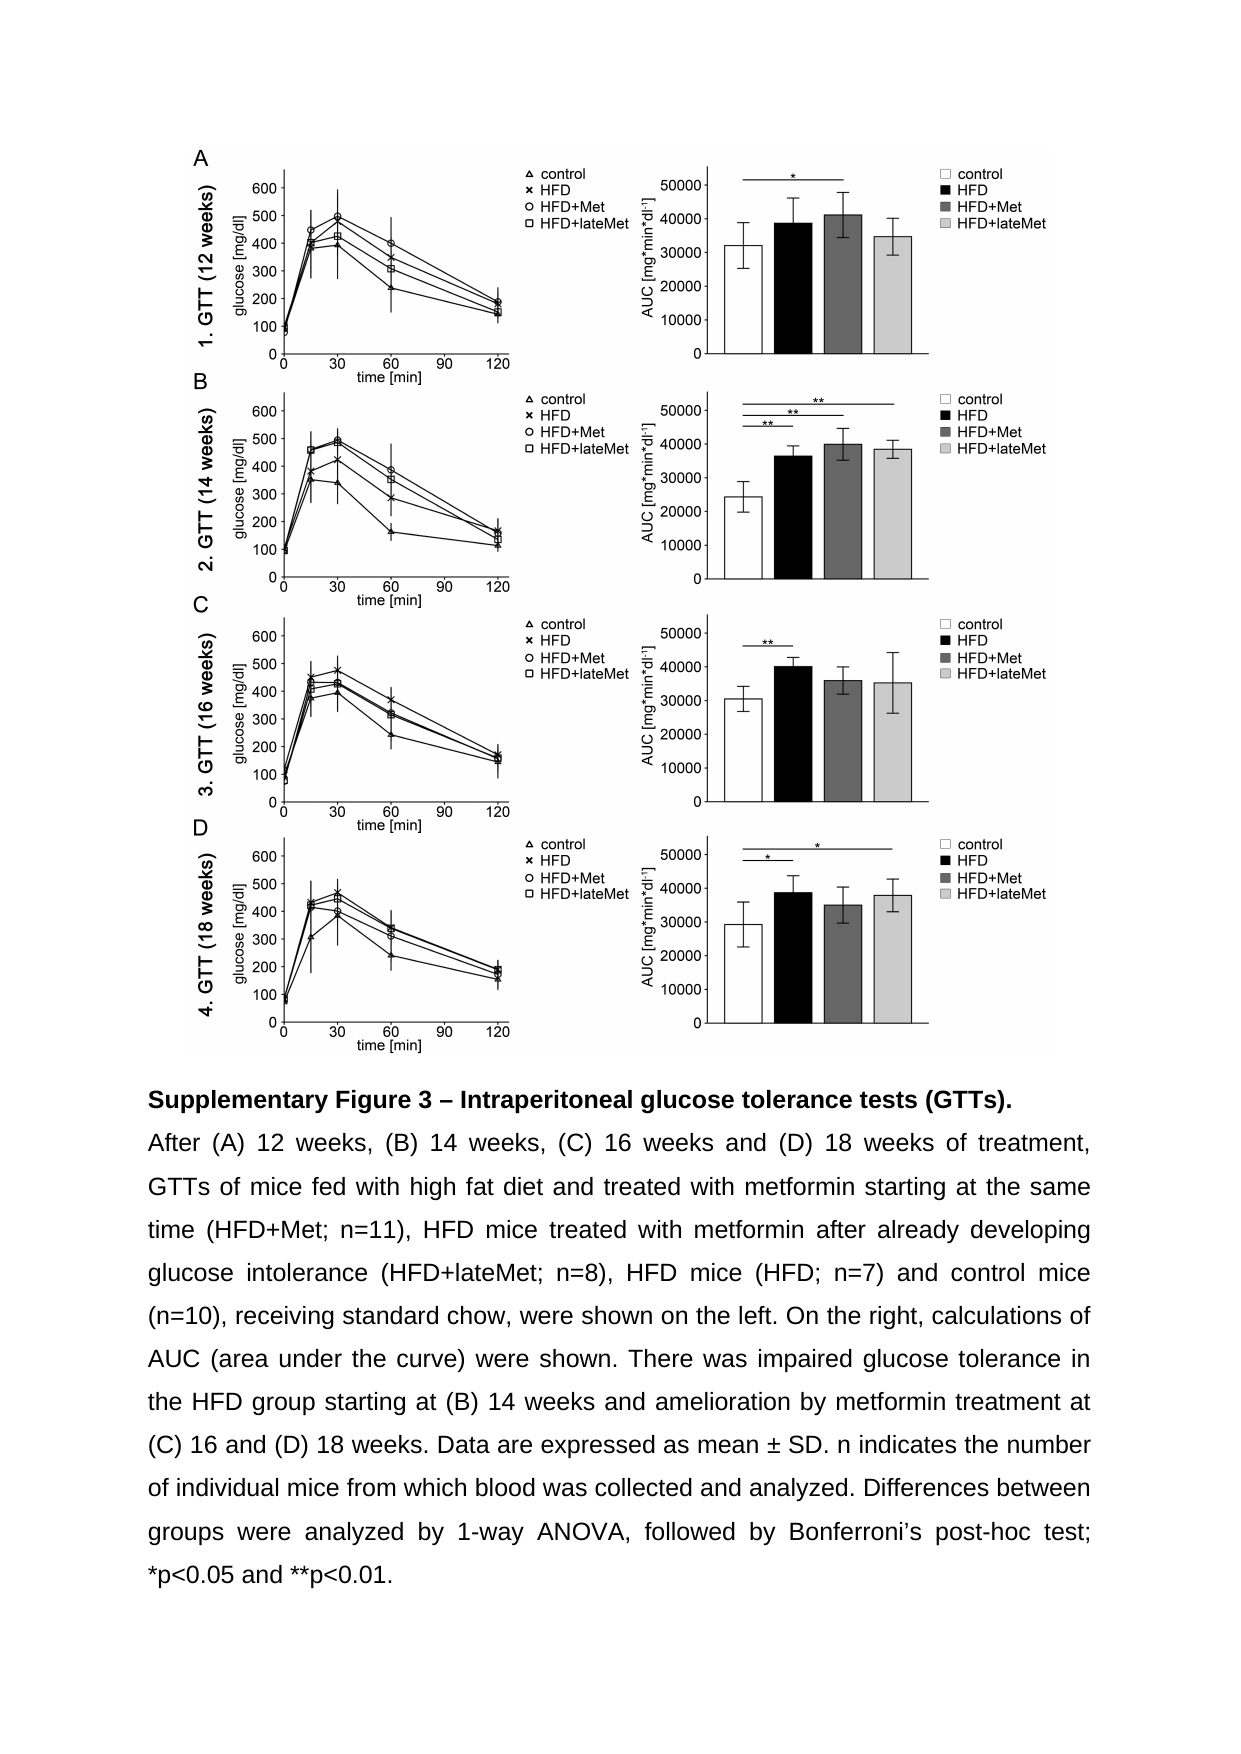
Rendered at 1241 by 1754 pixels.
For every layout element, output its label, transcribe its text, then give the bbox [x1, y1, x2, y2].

picture [190, 147, 1050, 1057]
text After (A) 12 weeks, (B) 14 weeks, (C) 16 weeks and (D) 18 weeks of treatment, GTTs of mice fed with high fat diet and treated with metformin starting at the same time (HFD+Met; n=11), HFD mice treated with metformin after already developing glucose intolerance (HFD+lateMet; n=8), HFD mice (HFD; n=7) and control mice (n=10), receiving standard chow, were shown on the left. On the right, calculations of AUC (area under the curve) were shown. There was impaired glucose tolerance in the HFD group starting at (B) 14 weeks and amelioration by metformin treatment at (C) 16 and (D) 18 weeks. Data are expressed as mean ± SD. n indicates the number of individual mice from which blood was collected and analyzed. Differences between groups were analyzed by 1-way ANOVA, followed by Bonferroni’s post-hoc test; *p<0.05 and **p<0.01. [148, 1128, 1093, 1588]
subtitle Supplementary Figure 3 – Intraperitoneal glucose tolerance tests (GTTs). [148, 1085, 1093, 1114]
